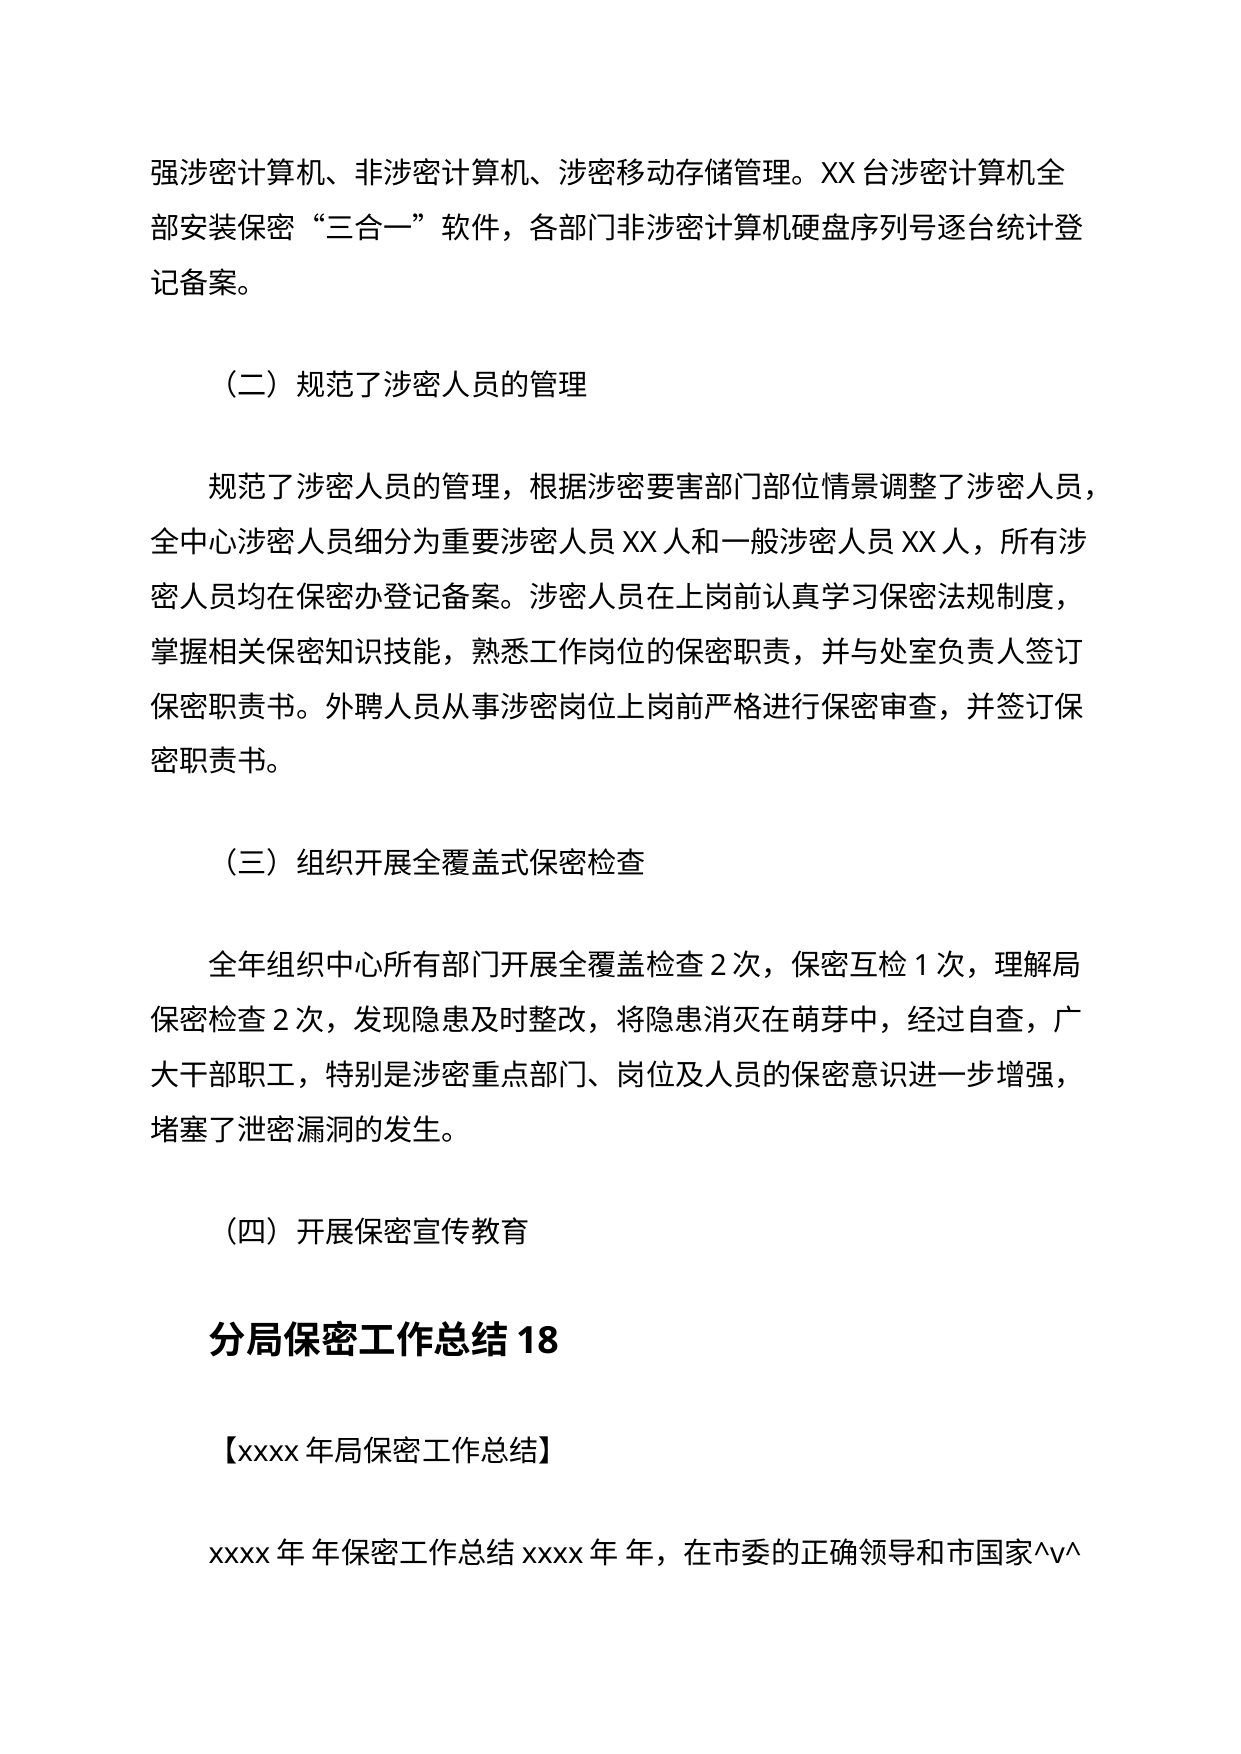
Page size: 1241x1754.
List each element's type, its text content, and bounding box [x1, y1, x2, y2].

text 全年组织中心所有部门开展全覆盖检查2次，保密互检1次，理解局保密检查2次，发现隐患及时整改，将隐患消灭在萌芽中，经过自查，广大干部职工，特别是涉密重点部门、岗位及人员的保密意识进一步增强，堵塞了泄密漏洞的发生。 [150, 942, 1090, 1149]
text 【xxxx年局保密工作总结】 [150, 1428, 1090, 1470]
text （二）规范了涉密人员的管理 [150, 362, 1090, 404]
text （三）组织开展全覆盖式保密检查 [150, 840, 1090, 882]
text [150, 1529, 1090, 1572]
text 分局保密工作总结18 [150, 1310, 1090, 1364]
text 规范了涉密人员的管理，根据涉密要害部门部位情景调整了涉密人员，全中心涉密人员细分为重要涉密人员XX人和一般涉密人员XX人，所有涉密人员均在保密办登记备案。涉密人员在上岗前认真学习保密法规制度，掌握相关保密知识技能，熟悉工作岗位的保密职责，并与处室负责人签订保密职责书。外聘人员从事涉密岗位上岗前严格进行保密审查，并签订保密职责书。 [150, 463, 1090, 780]
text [150, 150, 1090, 302]
text （四）开展保密宣传教育 [150, 1208, 1090, 1251]
